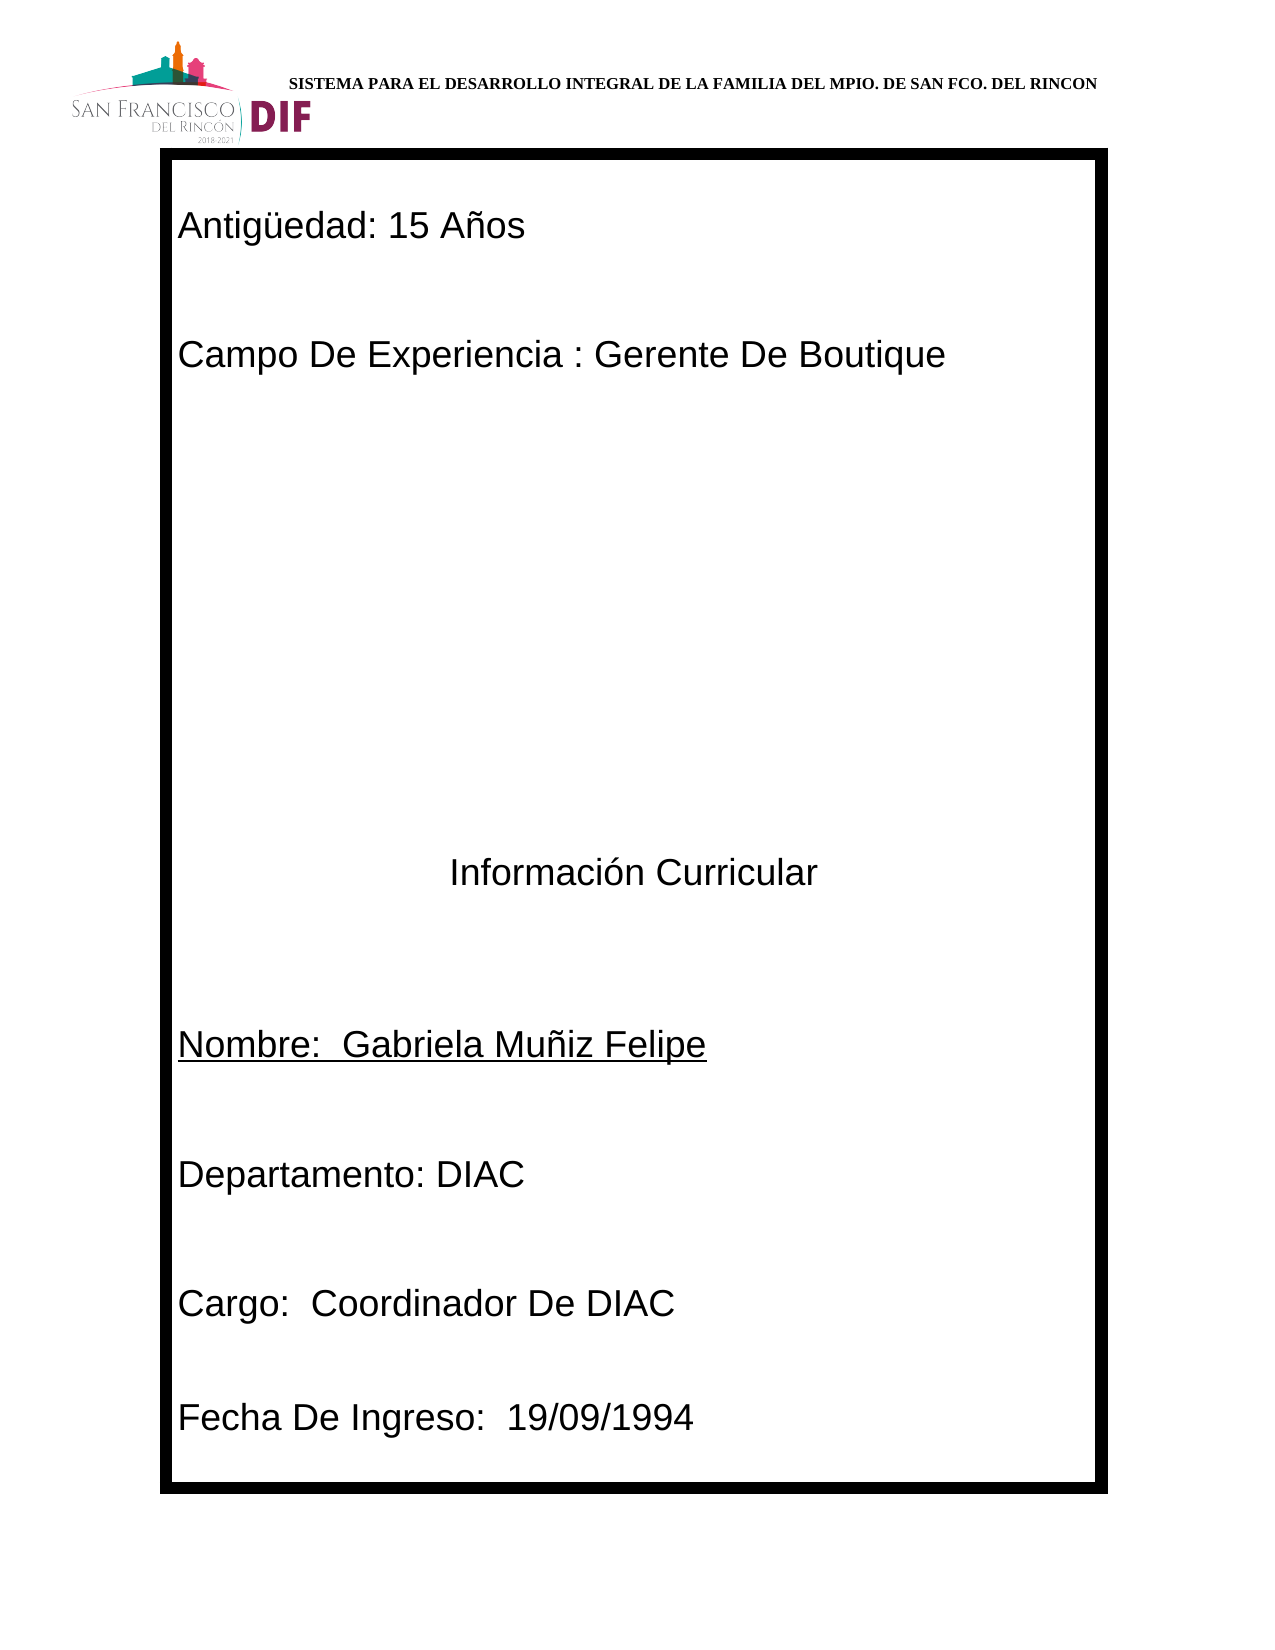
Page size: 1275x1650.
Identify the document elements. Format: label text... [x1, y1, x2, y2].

picture [72, 41, 312, 147]
